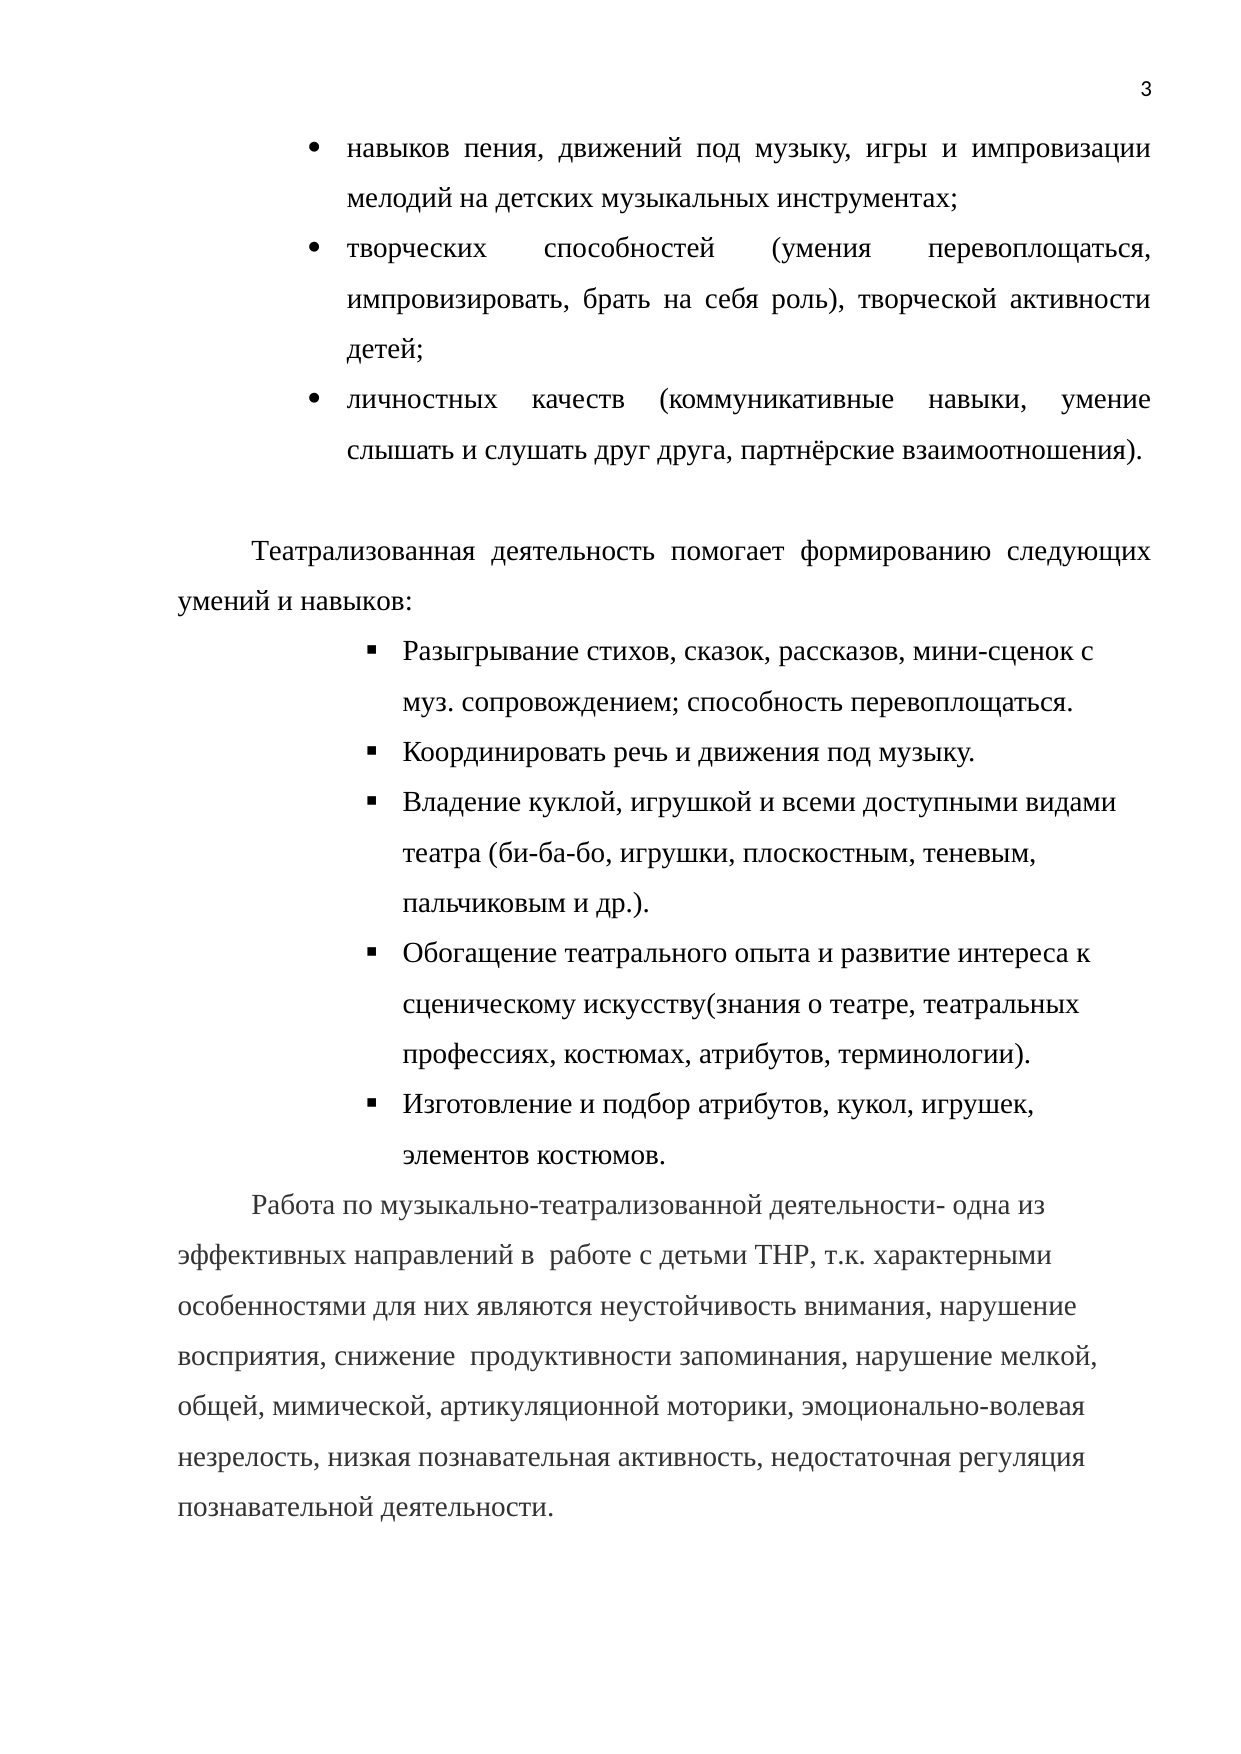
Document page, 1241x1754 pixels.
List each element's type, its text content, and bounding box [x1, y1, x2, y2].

list Разыгрывание стихов, сказок, рассказов, мини-сценок с муз. сопровождением; способность перевоплощаться. [365, 633, 1152, 717]
list Координировать речь и движения под музыку. [365, 734, 1152, 768]
text Театрализованная деятельность помогает формированию следующих умений и навыков: [177, 533, 1152, 616]
list Владение куклой, игрушкой и всеми доступными видами театра (би-ба-бо, игрушки, плоскостным, теневым, пальчиковым и др.). [365, 784, 1152, 919]
text Работа по музыкально-театрализованной деятельности- одна из эффективных направлений в работе с детьми ТНР, т.к. характерными особенностями для них являются неустойчивость внимания, нарушение восприятия, снижение продуктивности запоминания, нарушение мелкой, общей, мимической, артикуляционной моторики, эмоционально-волевая незрелость, низкая познавательная активность, недостаточная регуляция познавательной деятельности. [177, 1187, 1152, 1523]
list Обогащение театрального опыта и развитие интереса к сценическому искусству(знания о театре, театральных профессиях, костюмах, атрибутов, терминологии). [365, 935, 1152, 1070]
list творческих способностей (умения перевоплощаться, импровизировать, брать на себя роль), творческой активности детей; [309, 231, 1152, 365]
list личностных качеств (коммуникативные навыки, умение слышать и слушать друг друга, партнёрские взаимоотношения). [309, 382, 1152, 466]
list Изготовление и подбор атрибутов, кукол, игрушек, элементов костюмов. [365, 1086, 1152, 1170]
list навыков пения, движений под музыку, игры и импровизации мелодий на детских музыкальных инструментах; [309, 130, 1152, 214]
